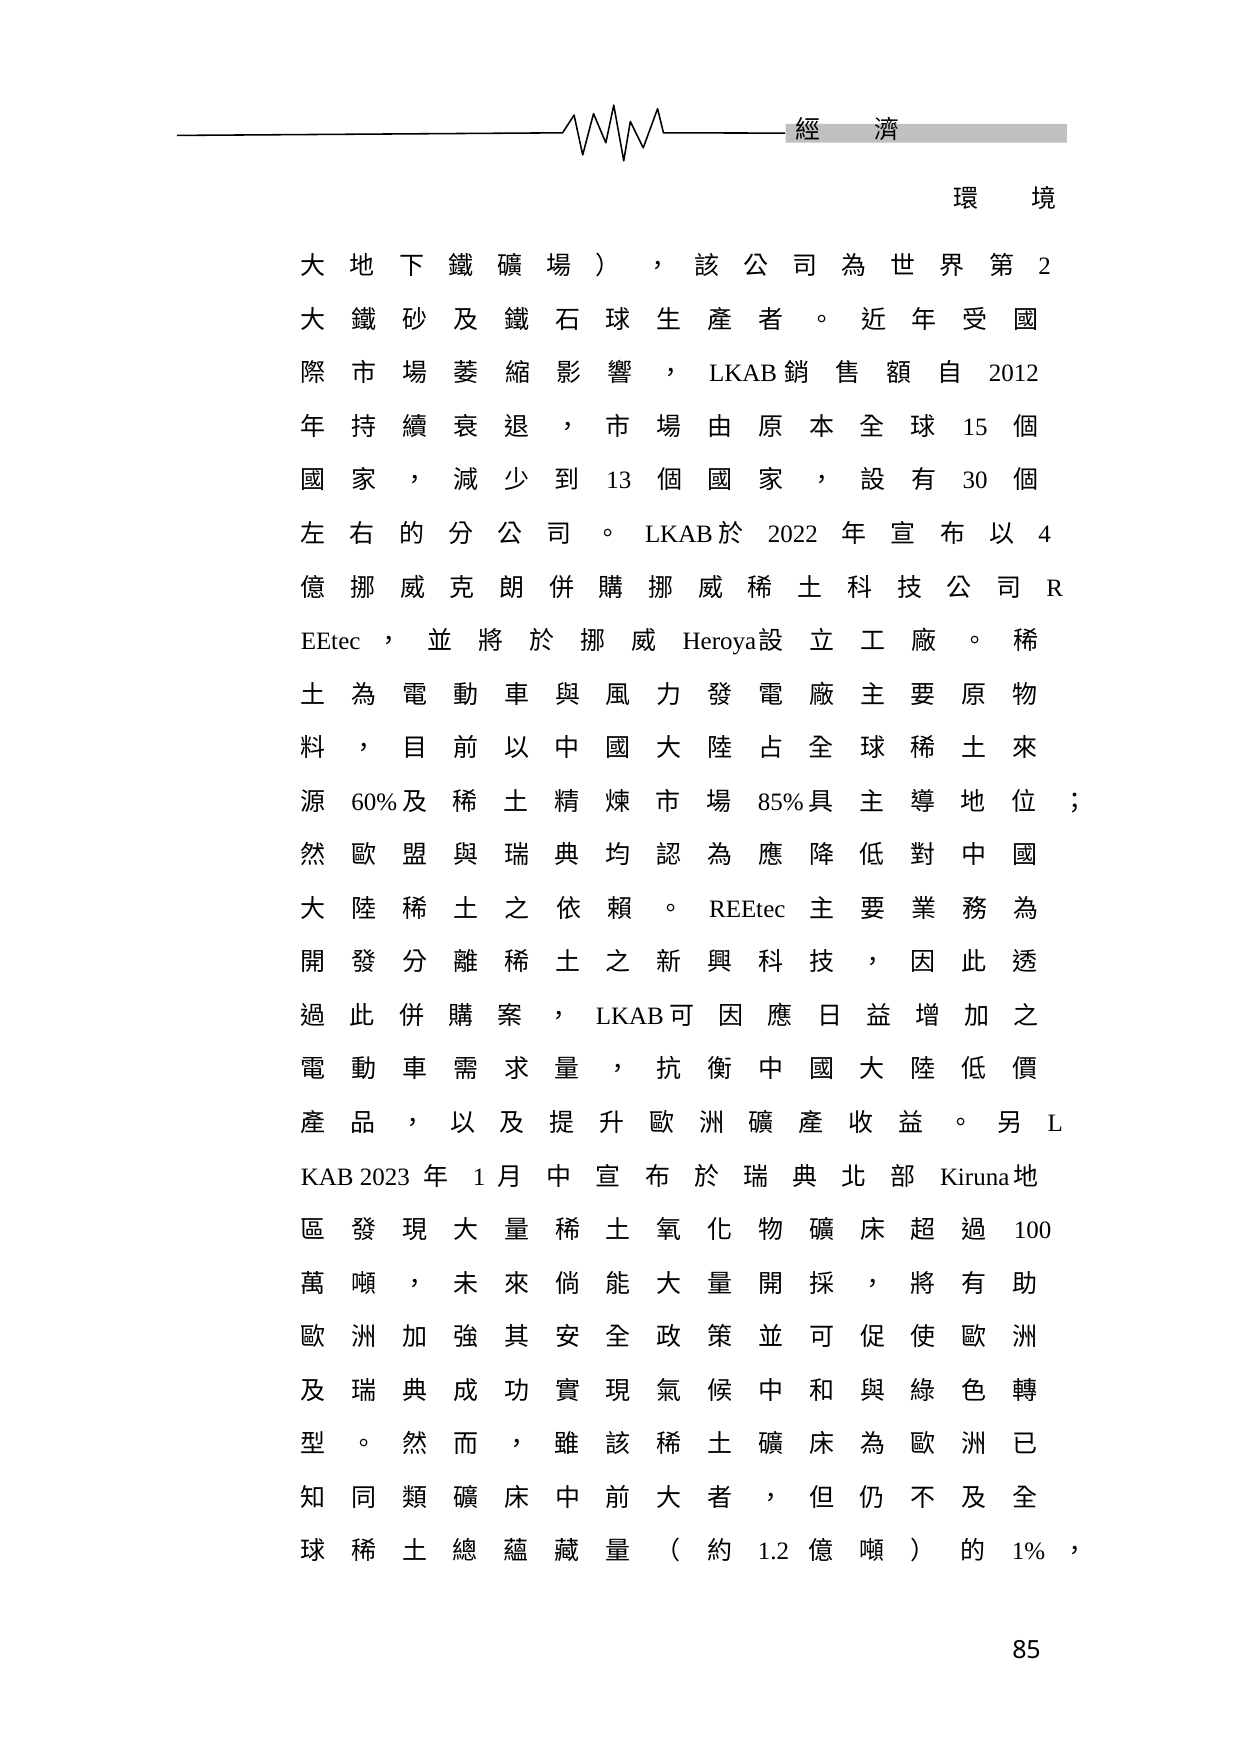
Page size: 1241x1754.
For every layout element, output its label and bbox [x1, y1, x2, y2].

text [276, 237, 1063, 1576]
